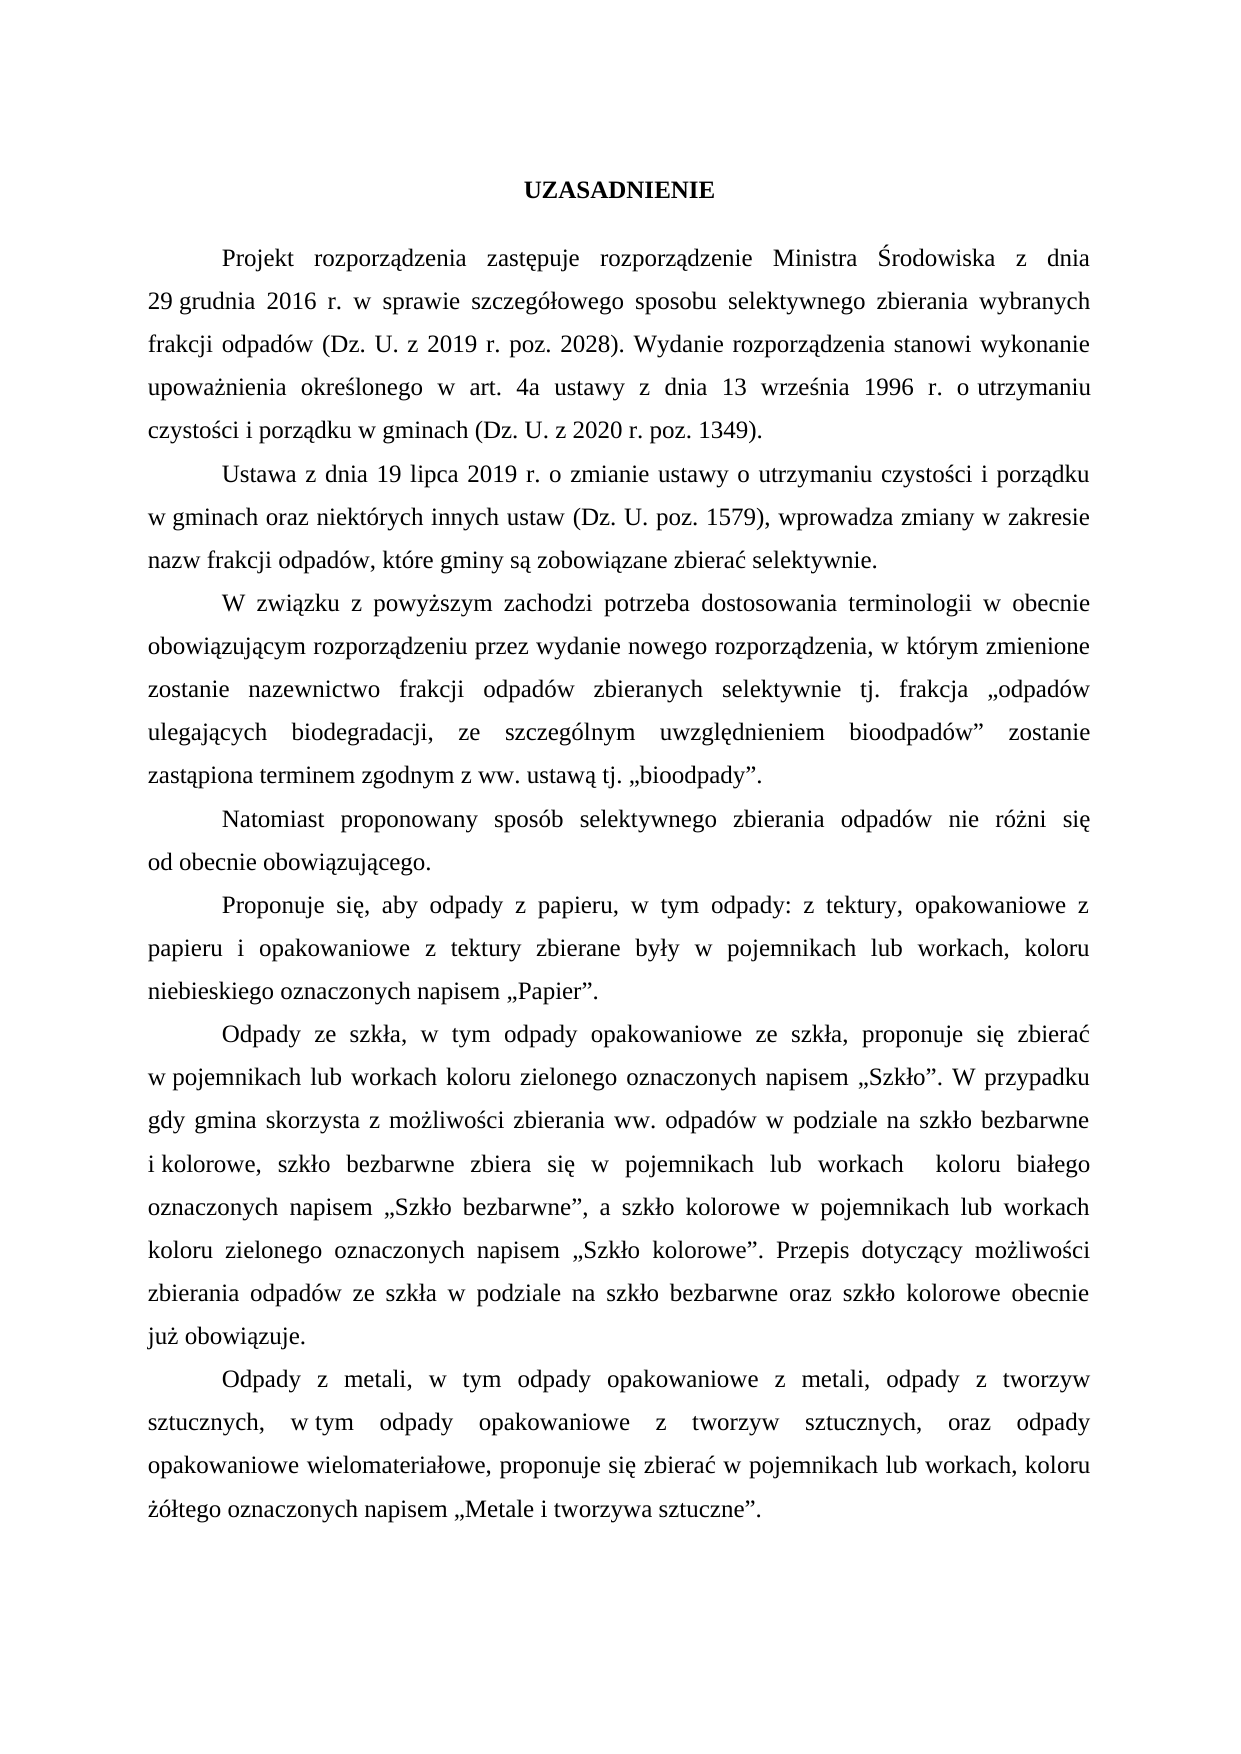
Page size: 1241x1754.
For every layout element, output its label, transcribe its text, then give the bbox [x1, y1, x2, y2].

text Projekt rozporządzenia zastępuje rozporządzenie Ministra Środowiska z dnia 29 grudnia 2016 r. w sprawie szczegółowego sposobu selektywnego zbierania wybranych frakcji odpadów (Dz. U. z 2019 r. poz. 2028). Wydanie rozporządzenia stanowi wykonanie upoważnienia określonego w art. 4a ustawy z dnia 13 września 1996 r. o utrzymaniu czystości i porządku w gminach (Dz. U. z 2020 r. poz. 1349). [148, 243, 1091, 444]
text Natomiast proponowany sposób selektywnego zbierania odpadów nie różni się od obecnie obowiązującego. [148, 804, 1091, 876]
text Ustawa z dnia 19 lipca 2019 r. o zmianie ustawy o utrzymaniu czystości i porządku w gminach oraz niektórych innych ustaw (Dz. U. poz. 1579), wprowadza zmiany w zakresie nazw frakcji odpadów, które gminy są zobowiązane zbierać selektywnie. [148, 459, 1091, 574]
text Proponuje się, aby odpady z papieru, w tym odpady: z tektury, opakowaniowe z papieru i opakowaniowe z tektury zbierane były w pojemnikach lub workach, koloru niebieskiego oznaczonych napisem „Papier”. [148, 890, 1091, 1005]
text Uzasadnienie [148, 175, 1091, 204]
text Odpady z metali, w tym odpady opakowaniowe z metali, odpady z tworzyw sztucznych, w tym odpady opakowaniowe z tworzyw sztucznych, oraz odpady opakowaniowe wielomateriałowe, proponuje się zbierać w pojemnikach lub workach, koloru żółtego oznaczonych napisem „Metale i tworzywa sztuczne”. [148, 1364, 1091, 1522]
text Odpady ze szkła, w tym odpady opakowaniowe ze szkła, proponuje się zbierać w pojemnikach lub workach koloru zielonego oznaczonych napisem „Szkło”. W przypadku gdy gmina skorzysta z możliwości zbierania ww. odpadów w podziale na szkło bezbarwne i kolorowe, szkło bezbarwne zbiera się w pojemnikach lub workach koloru białego oznaczonych napisem „Szkło bezbarwne”, a szkło kolorowe w pojemnikach lub workach koloru zielonego oznaczonych napisem „Szkło kolorowe”. Przepis dotyczący możliwości zbierania odpadów ze szkła w podziale na szkło bezbarwne oraz szkło kolorowe obecnie już obowiązuje. [148, 1019, 1091, 1350]
text W związku z powyższym zachodzi potrzeba dostosowania terminologii w obecnie obowiązującym rozporządzeniu przez wydanie nowego rozporządzenia, w którym zmienione zostanie nazewnictwo frakcji odpadów zbieranych selektywnie tj. frakcja „odpadów ulegających biodegradacji, ze szczególnym uwzględnieniem bioodpadów” zostanie zastąpiona terminem zgodnym z ww. ustawą tj. „bioodpady”. [148, 588, 1091, 789]
